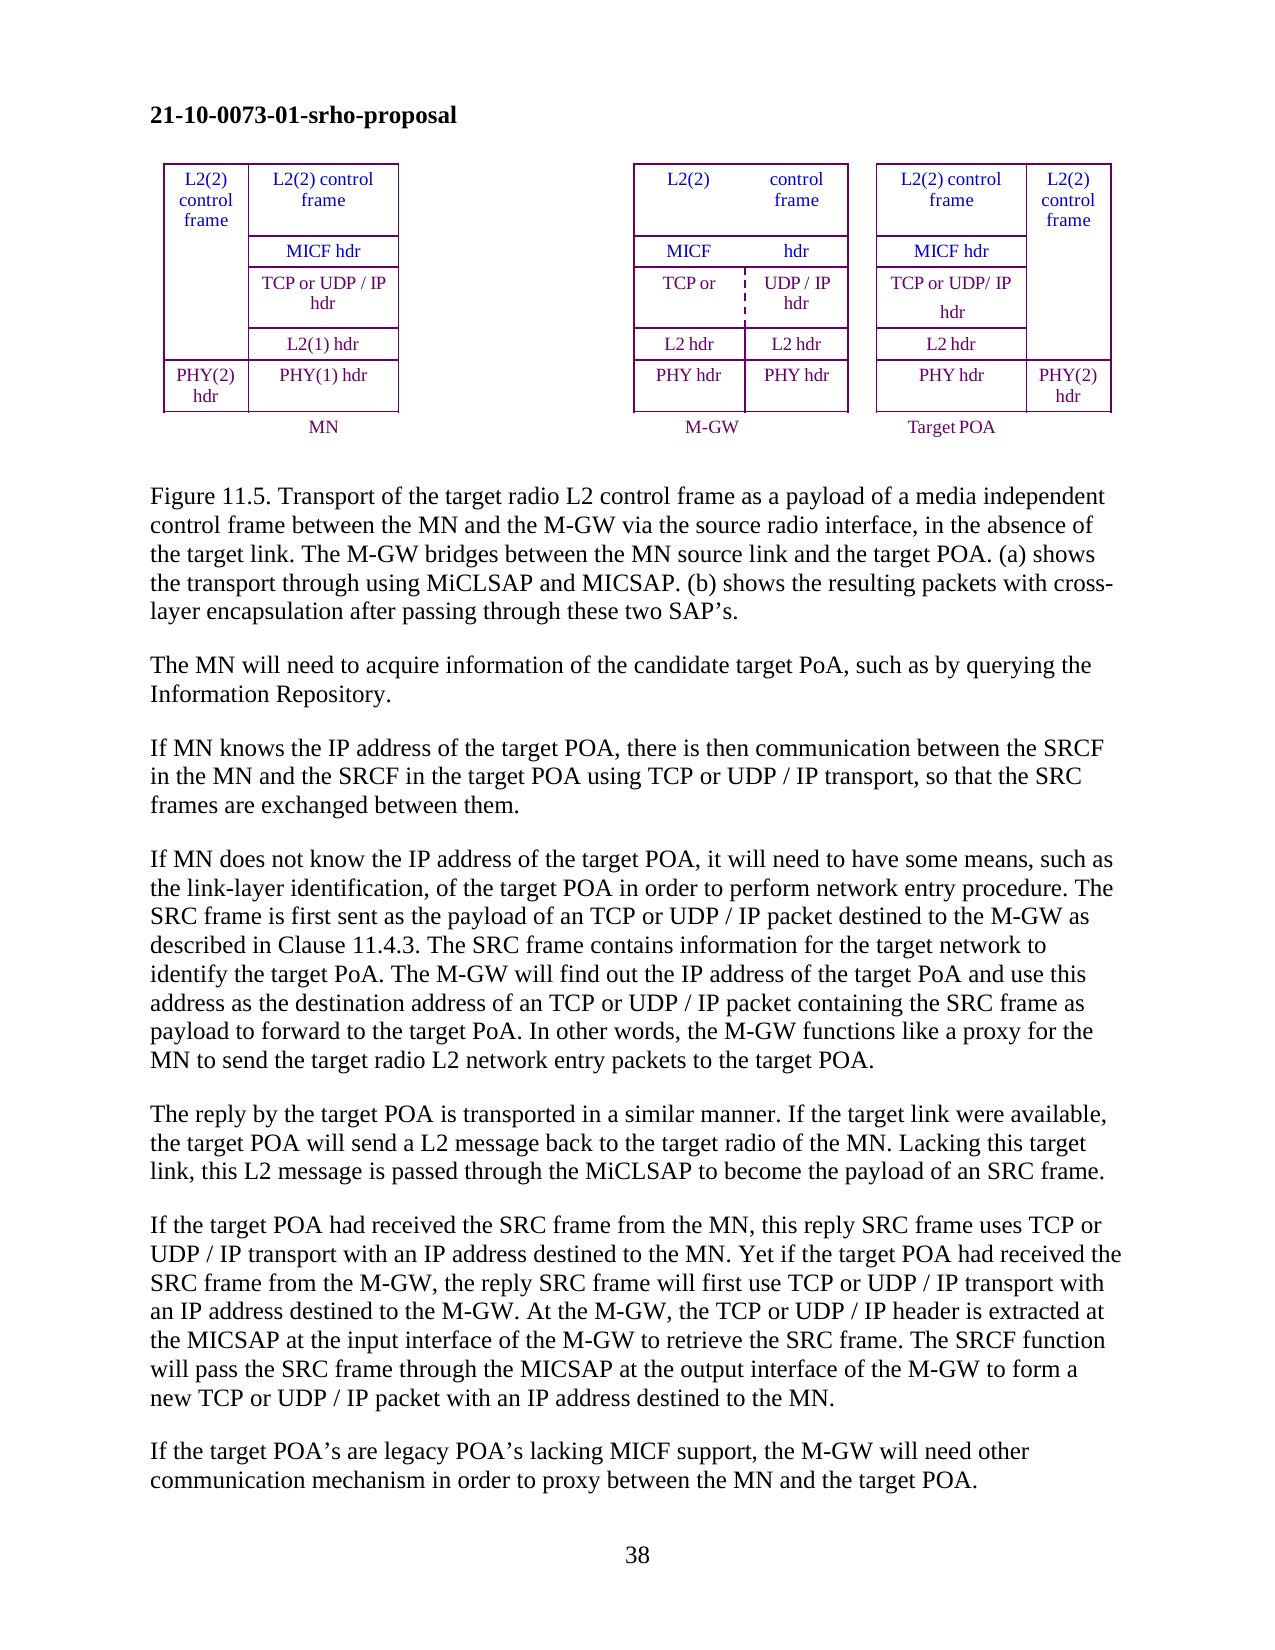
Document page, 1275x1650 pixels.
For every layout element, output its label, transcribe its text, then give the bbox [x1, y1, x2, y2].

text If MN knows the IP address of the target POA, there is then communication between the SRCF in the MN and the SRCF in the target POA using TCP or UDP / IP transport, so that the SRC frames are exchanged between them. [150, 733, 1125, 819]
text If MN does not know the IP address of the target POA, it will need to have some means, such as the link-layer identification, of the target POA in order to perform network entry procedure. The SRC frame is first sent as the payload of an TCP or UDP / IP packet destined to the M-GW as described in Clause 11.4.3. The SRC frame contains information for the target network to identify the target PoA. The M-GW will find out the IP address of the target PoA and use this address as the destination address of an TCP or UDP / IP packet containing the SRC frame as payload to forward to the target PoA. In other words, the M-GW functions like a proxy for the MN to send the target radio L2 network entry packets to the target POA. [150, 844, 1125, 1074]
text Figure 11.5. Transport of the target radio L2 control frame as a payload of a media independent control frame between the MN and the M-GW via the source radio interface, in the absence of the target link. The M-GW bridges between the MN source link and the target POA. (a) shows the transport through using MiCLSAP and MICSAP. (b) shows the resulting packets with cross-layer encapsulation after passing through these two SAP’s. [150, 481, 1125, 625]
text The reply by the target POA is transported in a similar manner. If the target link were available, the target POA will send a L2 message back to the target radio of the MN. Lacking this target link, this L2 message is passed through the MiCLSAP to become the payload of an SRC frame. [150, 1099, 1125, 1185]
text The MN will need to acquire information of the candidate target PoA, such as by querying the Information Repository. [150, 650, 1125, 708]
text If the target POA had received the SRC frame from the MN, this reply SRC frame uses TCP or UDP / IP transport with an IP address destined to the MN. Yet if the target POA had received the SRC frame from the M-GW, the reply SRC frame will first use TCP or UDP / IP transport with an IP address destined to the M-GW. At the M-GW, the TCP or UDP / IP header is extracted at the MICSAP at the input interface of the M-GW to retrieve the SRC frame. The SRCF function will pass the SRC frame through the MICSAP at the output interface of the M-GW to form a new TCP or UDP / IP packet with an IP address destined to the MN. [150, 1210, 1125, 1411]
text If the target POA’s are legacy POA’s lacking MICF support, the M-GW will need other communication mechanism in order to proxy between the MN and the target POA. [150, 1436, 1125, 1494]
